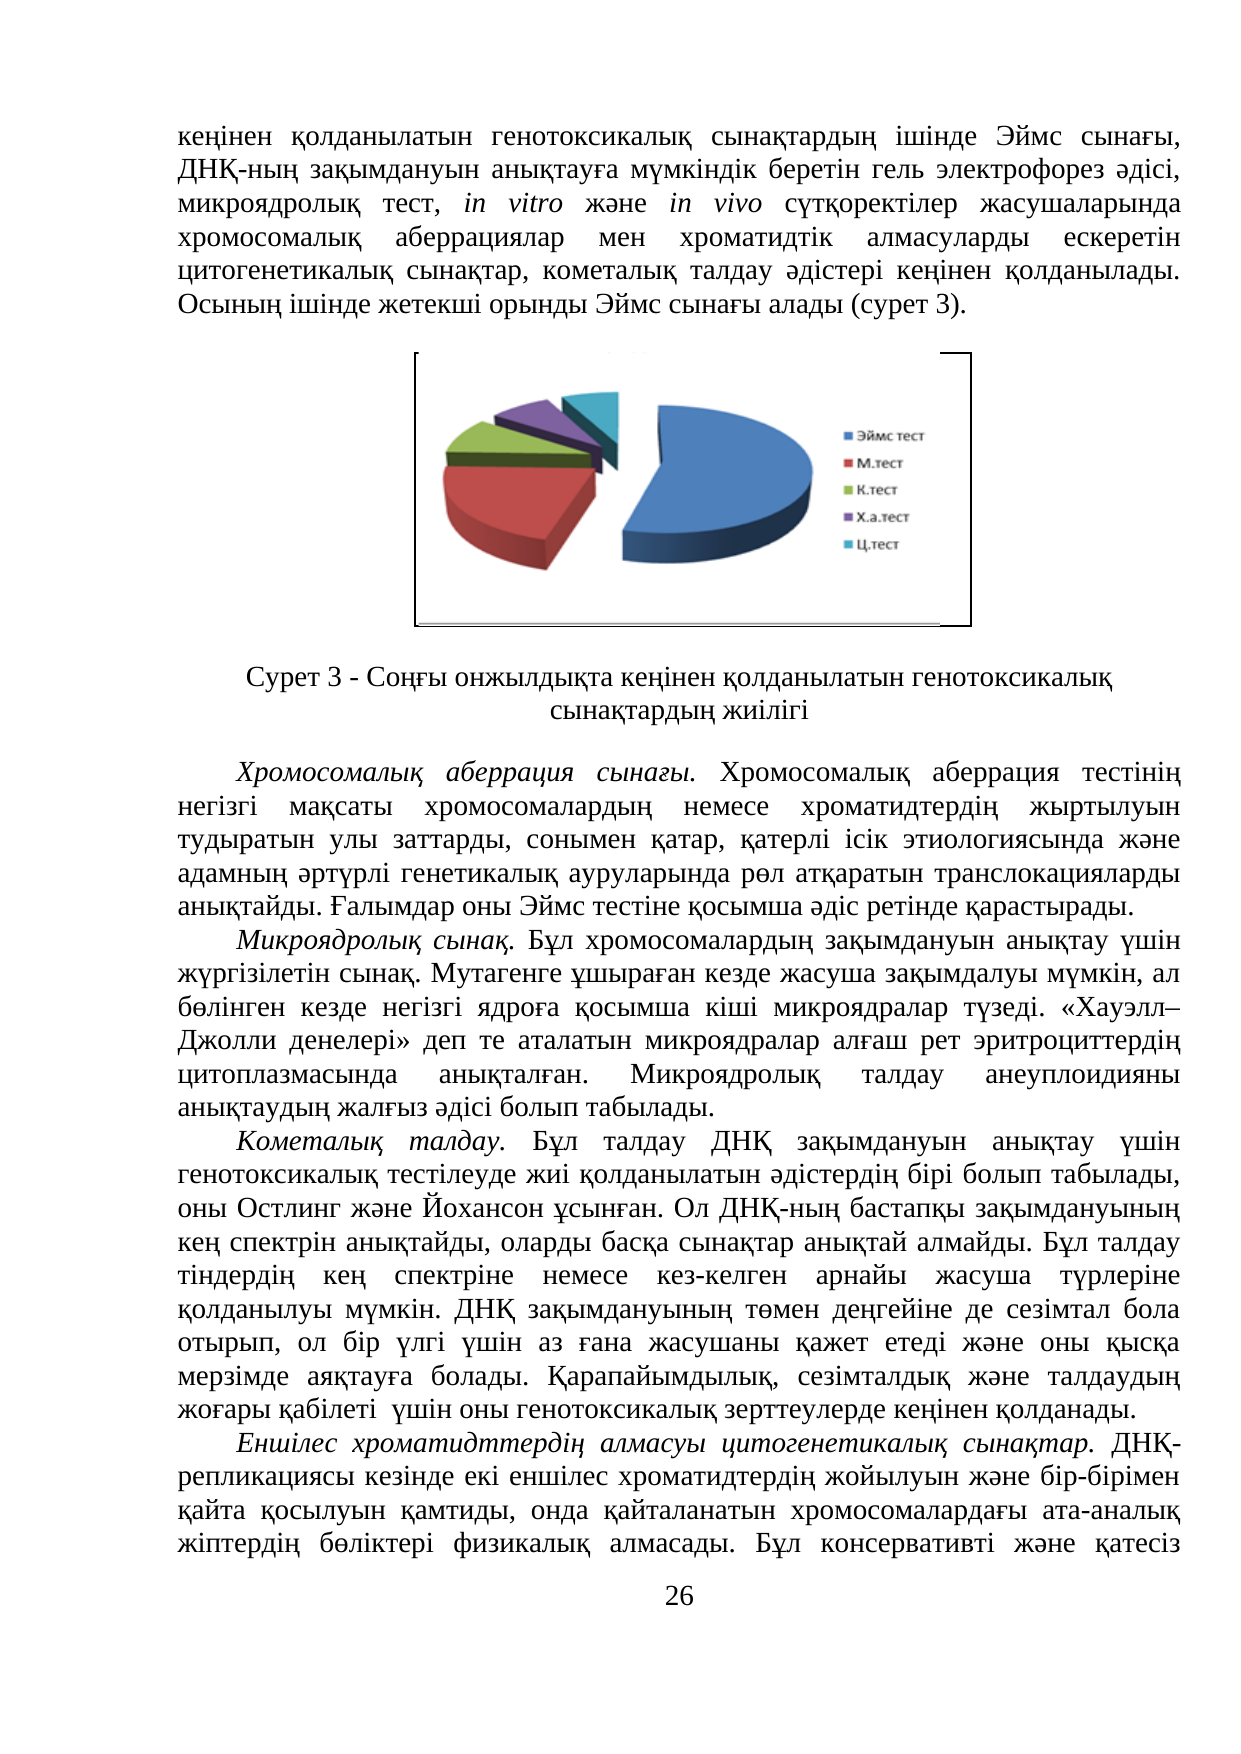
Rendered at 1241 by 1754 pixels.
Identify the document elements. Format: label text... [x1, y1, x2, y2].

text Микроядролық сынақ. Бұл хромосомалардың зақымдануын анықтау үшін жүргізілетін сынақ. Мутагенге ұшыраған кезде жасуша зақымдалуы мүмкін, ал бөлінген кезде негізгі ядроға қосымша кіші микроядралар түзеді. «Хауэлл–Джолли денелері» деп те аталатын микроядралар алғаш рет эритроциттердің цитоплазмасында анықталған. Mикроядролық талдау анеуплоидияны анықтаудың жалғыз әдісі болып табылады. [177, 922, 1181, 1123]
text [177, 1425, 1181, 1559]
picture [418, 352, 940, 626]
text Кометалық талдау. Бұл талдау ДНҚ зақымдануын анықтау үшін генотоксикалық тестілеуде жиі қолданылатын әдістердің бірі болып табылады, оны Остлинг және Йохансон ұсынған. Ол ДНҚ-ның бастапқы зақымдануының кең спектрін анықтайды, оларды басқа сынақтар анықтай алмайды. Бұл талдау тіндердің кең спектріне немесе кез-келген арнайы жасуша түрлеріне қолданылуы мүмкін. ДНҚ зақымдануының төмен деңгейіне де сезімтал бола отырып, ол бір үлгі үшін аз ғана жасушаны қажет етеді және оны қысқа мерзімде аяқтауға болады. Қарапайымдылық, сезімталдық және талдаудың жоғары қабілеті үшін оны генотоксикалық зерттеулерде кеңінен қолданады. [177, 1123, 1181, 1425]
text Сурет 3 - Соңғы онжылдықта кеңінен қолданылатын генотоксикалық сынақтардың жиілігі [177, 659, 1181, 726]
text Хромосомалық аберрация сынағы. Хромосомалық аберрация тестінің негізгі мақсаты хромосомалардың немесе хроматидтердің жыртылуын тудыратын улы заттарды, сонымен қатар, қатерлі ісік этиологиясында және адамның әртүрлі генетикалық ауруларында рөл атқаратын транслокацияларды анықтайды. Ғалымдар оны Эймс тестіне қосымша әдіс ретінде қарастырады. [177, 754, 1181, 922]
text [177, 118, 1181, 319]
